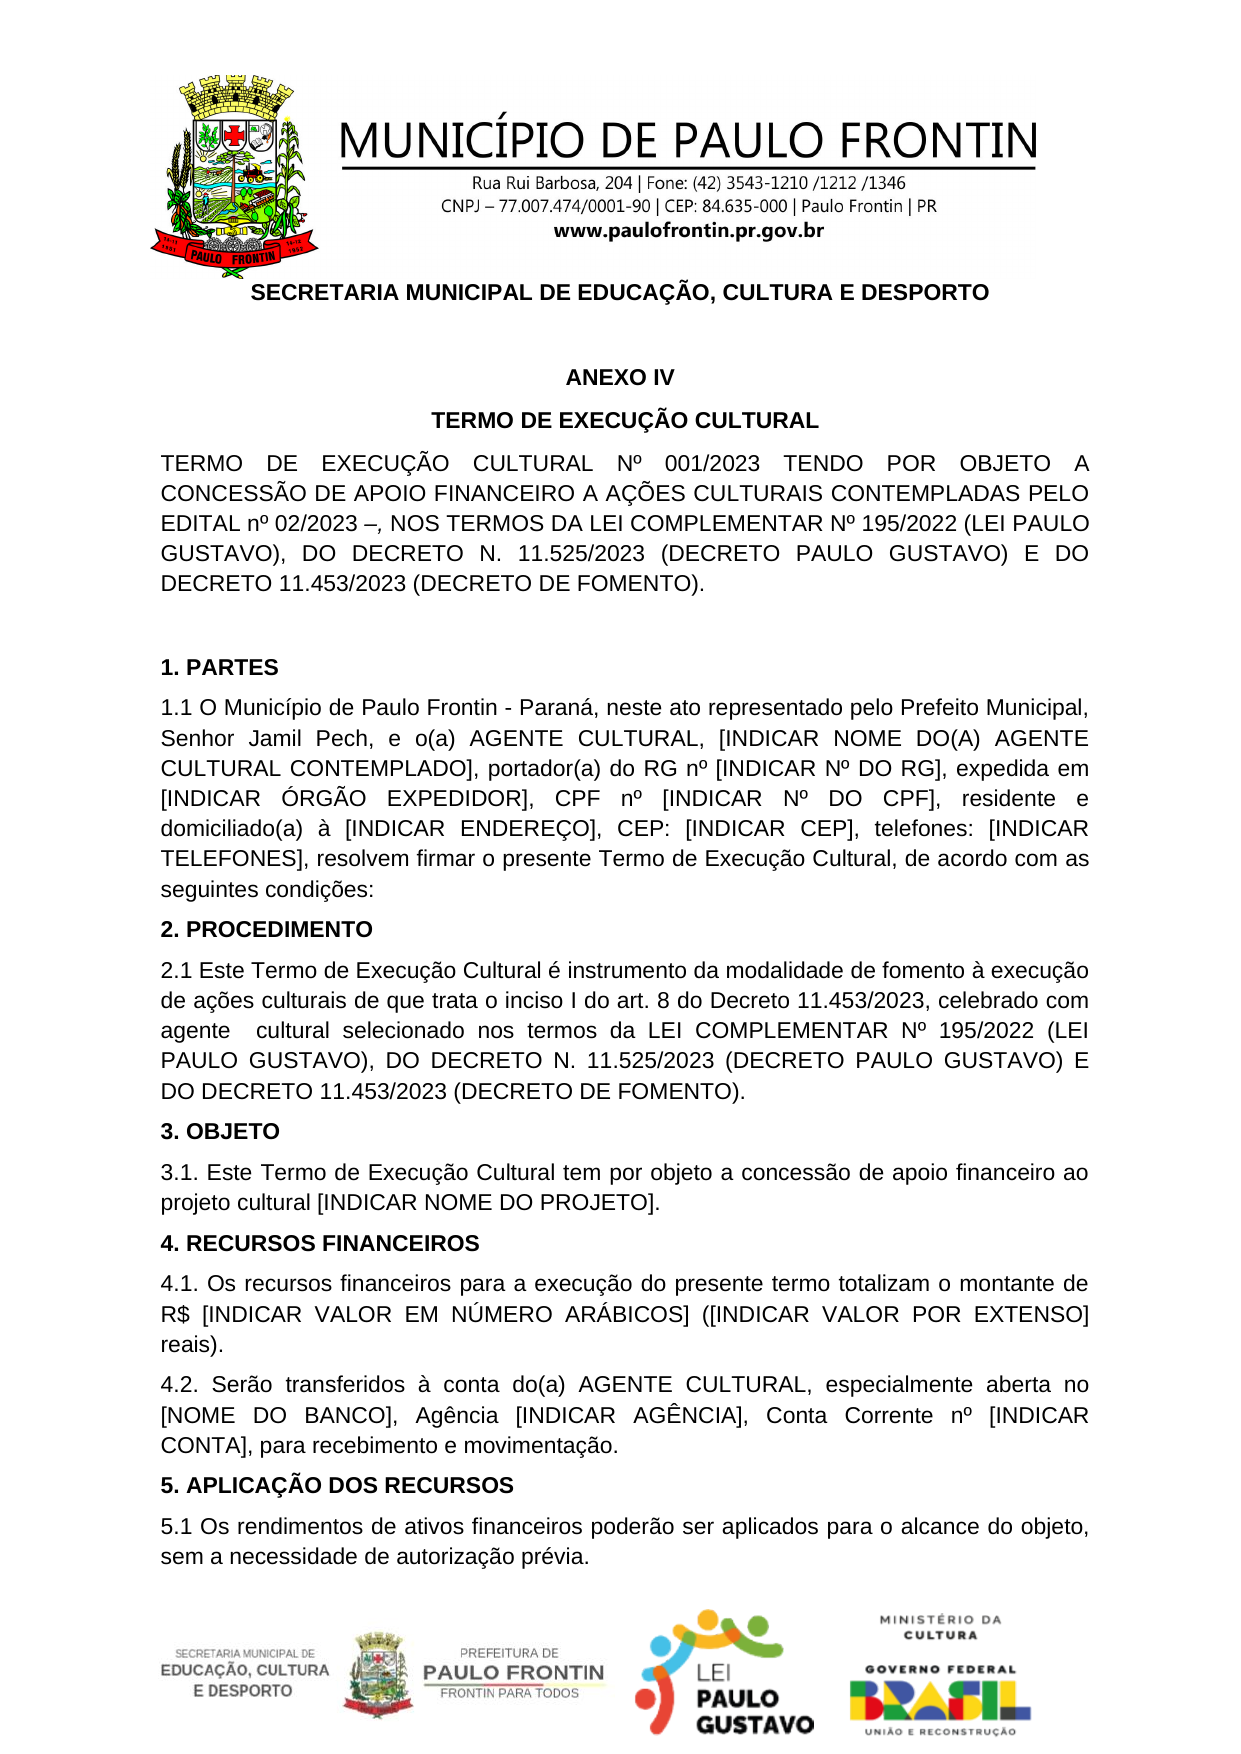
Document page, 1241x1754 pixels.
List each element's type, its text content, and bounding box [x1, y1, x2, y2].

text 5. APLICAÇÃO DOS RECURSOS [160, 1472, 1090, 1499]
text 4. RECURSOS FINANCEIROS [160, 1230, 1090, 1256]
text 1.1 O Município de Paulo Frontin - Paraná, neste ato representado pelo Prefeito Municipal, Senhor Jamil Pech, e o(a) AGENTE CULTURAL, [INDICAR NOME DO(A) AGENTE CULTURAL CONTEMPLADO], portador(a) do RG nº [INDICAR Nº DO RG], expedida em [INDICAR ÓRGÃO EXPEDIDOR], CPF nº [INDICAR Nº DO CPF], residente e domiciliado(a) à [INDICAR ENDEREÇO], CEP: [INDICAR CEP], telefones: [INDICAR TELEFONES], resolvem firmar o presente Termo de Execução Cultural, de acordo com as seguintes condições: [160, 694, 1090, 902]
text 4.1. Os recursos financeiros para a execução do presente termo totalizam o montante de R$ [INDICAR VALOR EM NÚMERO ARÁBICOS] ([INDICAR VALOR POR EXTENSO] reais). [160, 1270, 1090, 1357]
text 2.1 Este Termo de Execução Cultural é instrumento da modalidade de fomento à execução de ações culturais de que trata o inciso I do art. 8 do Decreto 11.453/2023, celebrado com agente cultural selecionado nos termos da LEI COMPLEMENTAR Nº 195/2022 (LEI PAULO GUSTAVO), DO DECRETO N. 11.525/2023 (DECRETO PAULO GUSTAVO) E DO DECRETO 11.453/2023 (DECRETO DE FOMENTO). [160, 957, 1090, 1104]
text SECRETARIA MUNICIPAL DE EDUCAÇÃO, CULTURA E DESPORTO [150, 279, 1090, 305]
text 1. PARTES [160, 654, 1090, 680]
text 5.1 Os rendimentos de ativos financeiros poderão ser aplicados para o alcance do objeto, sem a necessidade de autorização prévia. [160, 1513, 1090, 1569]
text TERMO DE EXECUÇÃO CULTURAL [160, 407, 1090, 433]
text 3.1. Este Termo de Execução Cultural tem por objeto a concessão de apoio financeiro ao projeto cultural [INDICAR NOME DO PROJETO]. [160, 1159, 1090, 1215]
picture [150, 1618, 615, 1722]
text 3. OBJETO [160, 1118, 1090, 1144]
picture [849, 1612, 1033, 1738]
text 4.2. Serão transferidos à conta do(a) AGENTE CULTURAL, especialmente aberta no [NOME DO BANCO], Agência [INDICAR AGÊNCIA], Conta Corrente nº [INDICAR CONTA], para recebimento e movimentação. [160, 1371, 1090, 1458]
text 2. PROCEDIMENTO [160, 916, 1090, 942]
text TERMO DE EXECUÇÃO CULTURAL Nº 001/2023 TENDO POR OBJETO A CONCESSÃO DE APOIO FINANCEIRO A AÇÕES CULTURAIS CONTEMPLADAS PELO EDITAL nº 02/2023 –, NOS TERMOS DA LEI COMPLEMENTAR Nº 195/2022 (LEI PAULO GUSTAVO), DO DECRETO N. 11.525/2023 (DECRETO PAULO GUSTAVO) E DO DECRETO 11.453/2023 (DECRETO DE FOMENTO). [160, 449, 1090, 597]
text ANEXO IV [150, 364, 1090, 390]
picture [150, 75, 1036, 279]
picture [634, 1609, 814, 1736]
